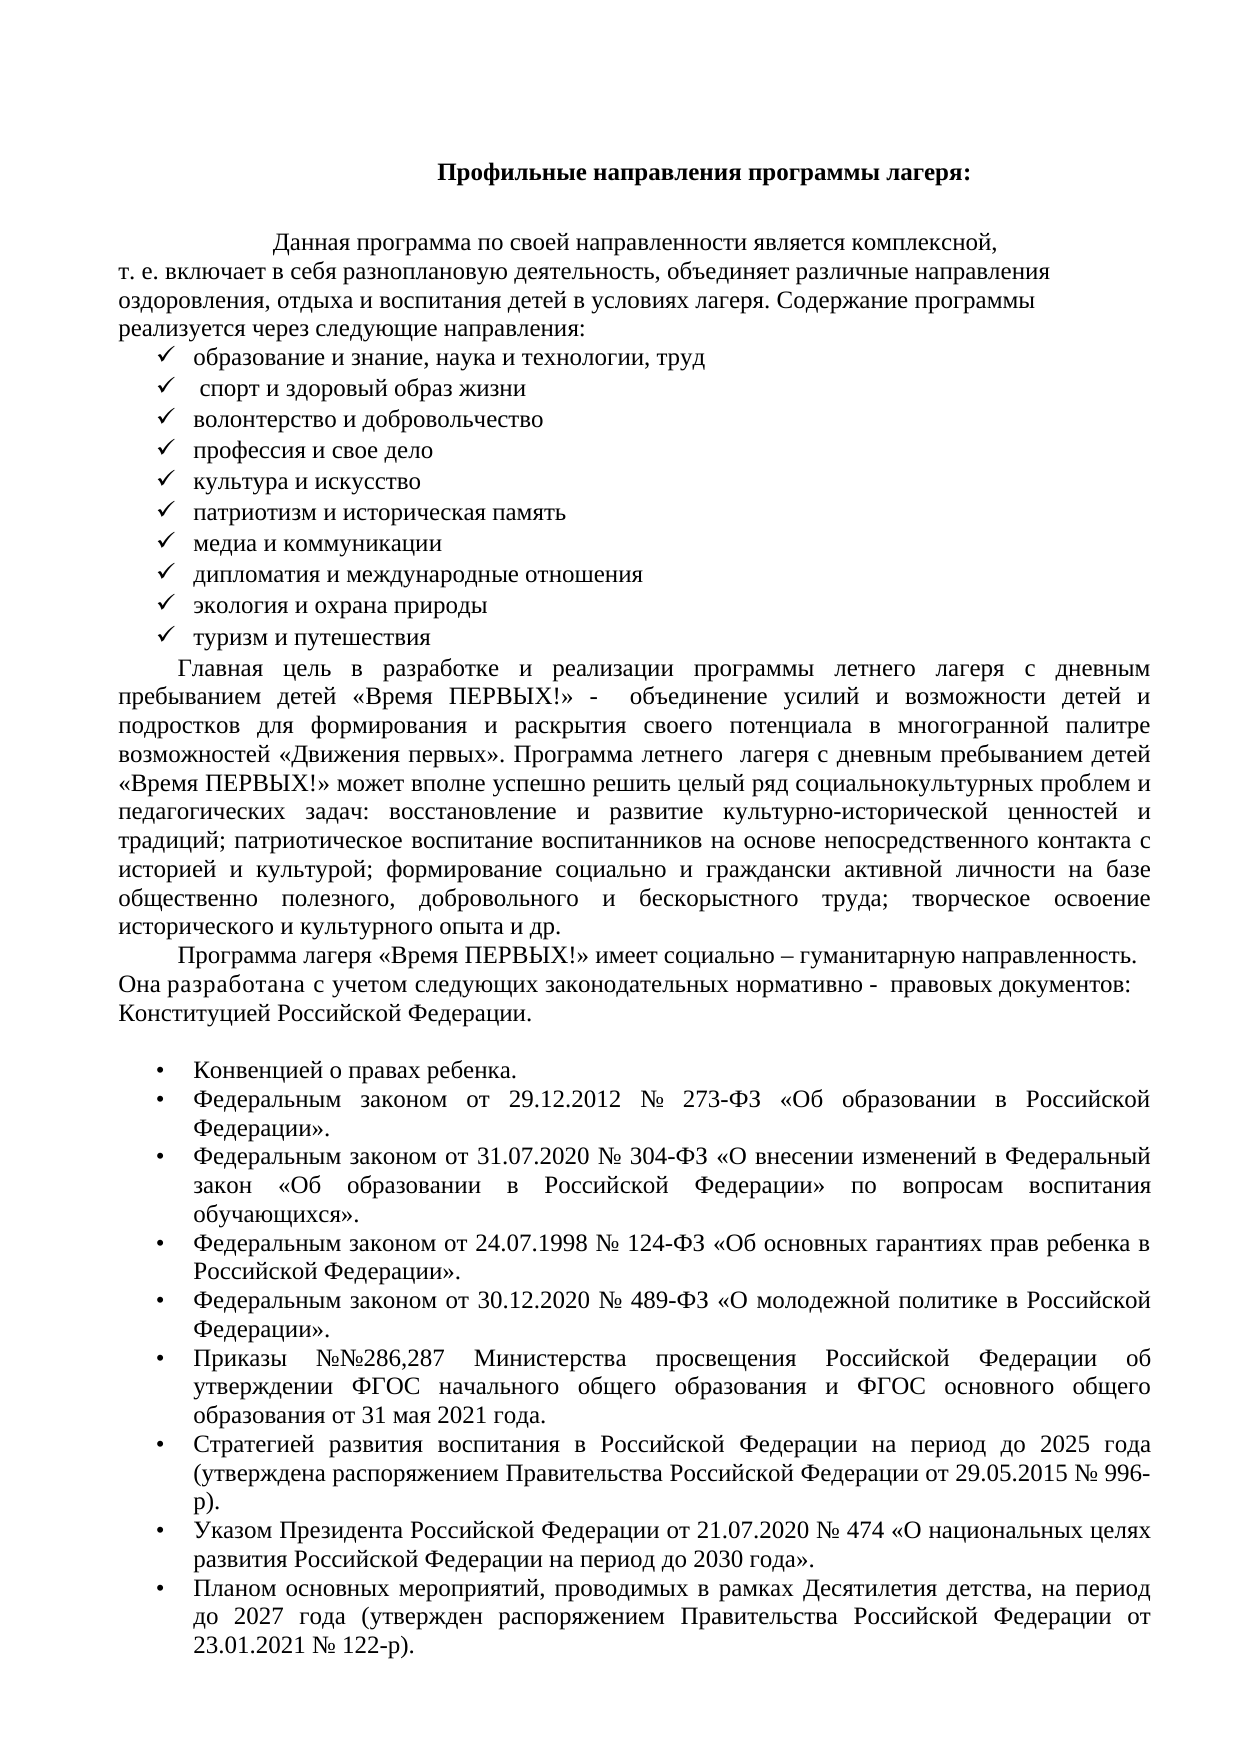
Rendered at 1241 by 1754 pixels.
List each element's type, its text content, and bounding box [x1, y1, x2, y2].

list Планом основных мероприятий, проводимых в рамках Десятилетия детства, на период до 2027 года (утвержден распоряжением Правительства Российской Федерации от 23.01.2021 № 122-р). [156, 1573, 1152, 1659]
text Программа лагеря «Время ПЕРВЫХ!» имеет социально – гуманитарную направленность. Она разработана с учетом следующих законодательных нормативно - правовых документов: [118, 940, 1152, 998]
list волонтерство и добровольчество [156, 404, 1152, 433]
list профессия и свое дело [156, 435, 1152, 464]
list туризм и путешествия [156, 622, 1152, 650]
list Федеральным законом от 30.12.2020 № 489-ФЗ «О молодежной политике в Российской Федерации». [156, 1285, 1152, 1343]
list медиа и коммуникации [156, 528, 1152, 557]
list Федеральным законом от 29.12.2012 № 273-ФЗ «Об образовании в Российской Федерации». [156, 1084, 1152, 1141]
list культура и искусство [156, 466, 1152, 495]
list Указом Президента Российской Федерации от 21.07.2020 № 474 «О национальных целях развития Российской Федерации на период до 2030 года». [156, 1515, 1152, 1573]
subtitle Профильные направления программы лагеря: [188, 157, 1152, 186]
text Данная программа по своей направленности является комплексной, [118, 227, 1152, 256]
list Приказы №№286,287 Министерства просвещения Российской Федерации об утверждении ФГОС начального общего образования и ФГОС основного общего образования от 31 мая 2021 года. [156, 1343, 1152, 1429]
list экология и охрана природы [156, 591, 1152, 619]
text Конституцией Российской Федерации. [118, 998, 1152, 1026]
list спорт и здоровый образ жизни [156, 373, 1152, 402]
list Федеральным законом от 24.07.1998 № 124-ФЗ «Об основных гарантиях прав ребенка в Российской Федерации». [156, 1228, 1152, 1285]
list дипломатия и международные отношения [156, 559, 1152, 588]
list Федеральным законом от 31.07.2020 № 304-ФЗ «О внесении изменений в Федеральный закон «Об образовании в Российской Федерации» по вопросам воспитания обучающихся». [156, 1141, 1152, 1228]
list патриотизм и историческая память [156, 497, 1152, 526]
text Главная цель в разработке и реализации программы летнего лагеря с дневным пребыванием детей «Время ПЕРВЫХ!» - объединение усилий и возможности детей и подростков для формирования и раскрытия своего потенциала в многогранной палитре возможностей «Движения первых». Программа летнего лагеря с дневным пребыванием детей «Время ПЕРВЫХ!» может вполне успешно решить целый ряд социальнокультурных проблем и педагогических задач: восстановление и развитие культурно-исторической ценностей и традиций; патриотическое воспитание воспитанников на основе непосредственного контакта с историей и культурой; формирование социально и граждански активной личности на базе общественно полезного, добровольного и бескорыстного труда; творческое освоение исторического и культурного опыта и др. [118, 653, 1152, 940]
list образование и знание, наука и технологии, труд [156, 342, 1152, 371]
list Конвенцией о правах ребенка. [156, 1055, 1152, 1084]
text т. е. включает в себя разноплановую деятельность, объединяет различные направления оздоровления, отдыха и воспитания детей в условиях лагеря. Содержание программы реализуется через следующие направления: [118, 256, 1152, 342]
list Стратегией развития воспитания в Российской Федерации на период до 2025 года (утверждена распоряжением Правительства Российской Федерации от 29.05.2015 № 996- р). [156, 1429, 1152, 1515]
